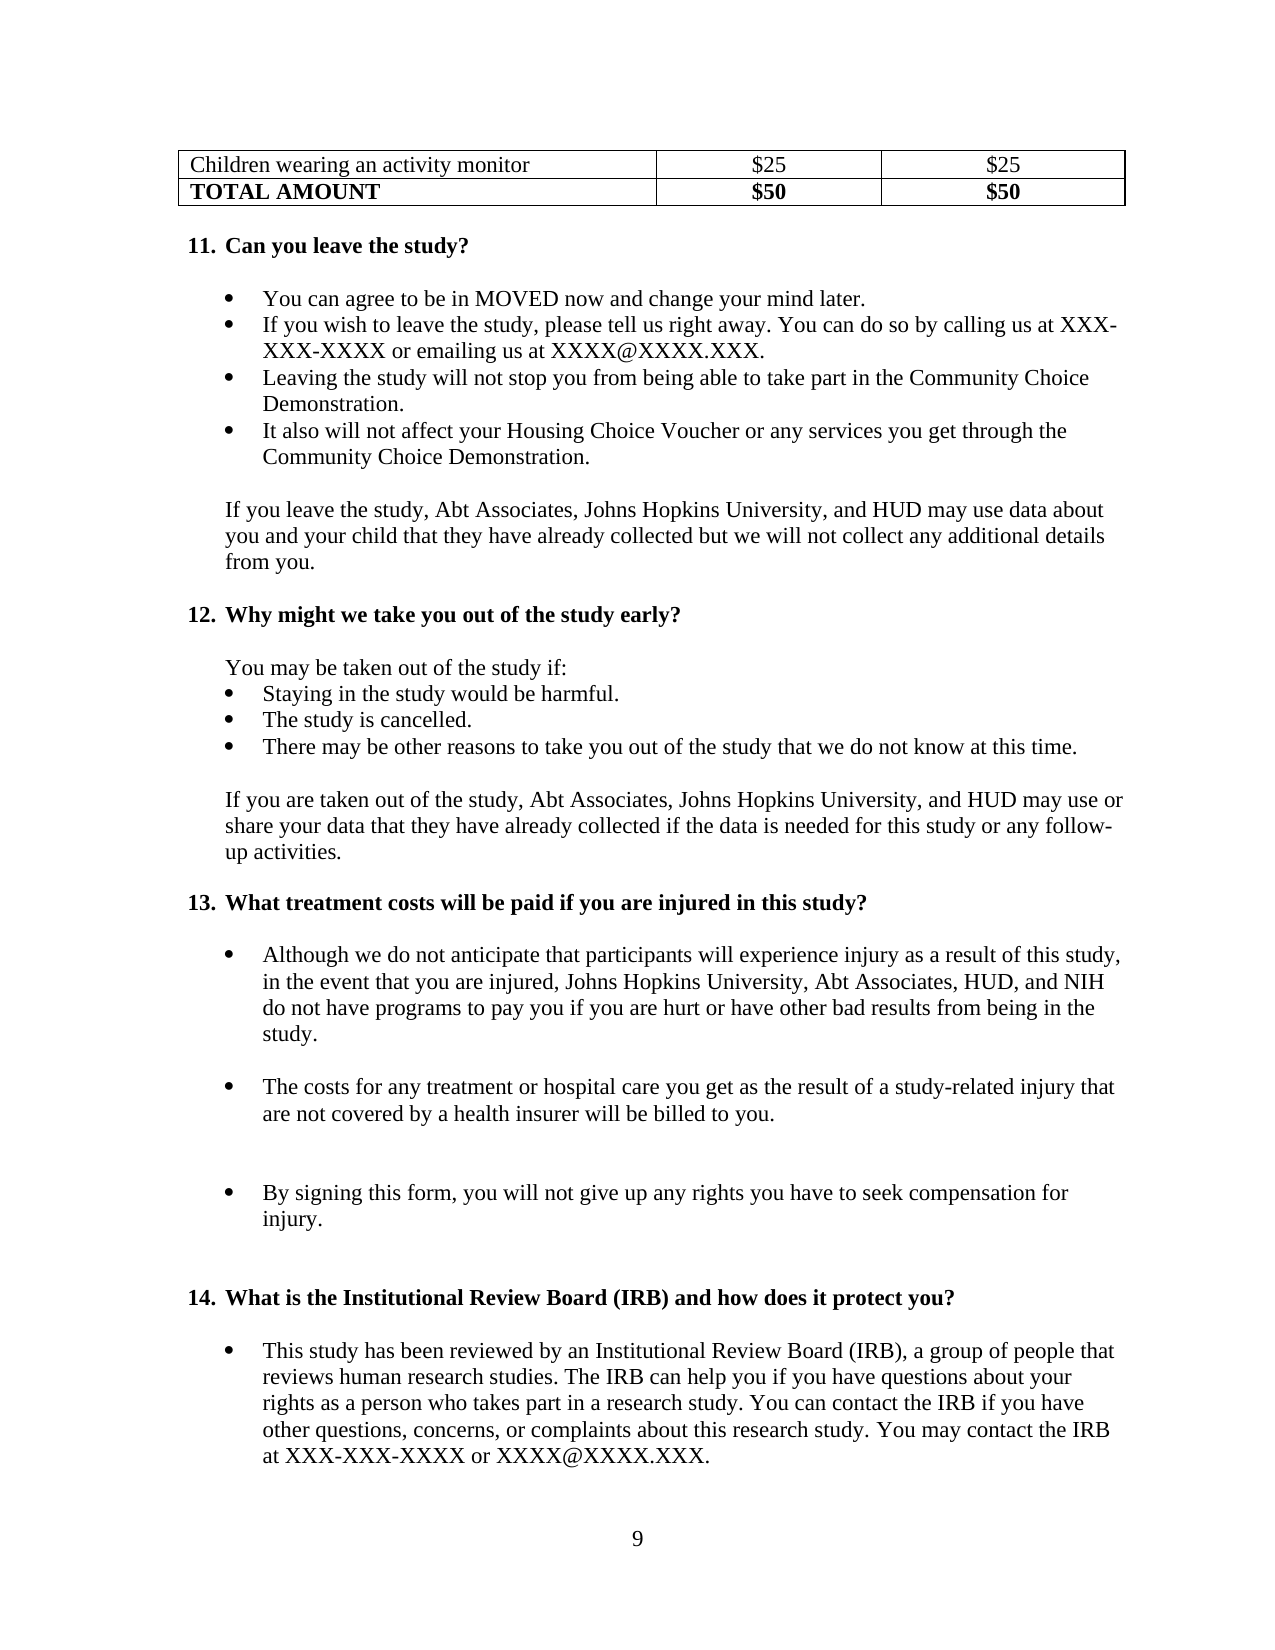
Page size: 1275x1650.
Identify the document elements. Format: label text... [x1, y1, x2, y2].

list It also will not affect your Housing Choice Voucher or any services you get through the Community Choice Demonstration. [225, 417, 1125, 469]
list Can you leave the study? [187, 232, 1125, 258]
list This study has been reviewed by an Institutional Review Board (IRB), a group of people that reviews human research studies. The IRB can help you if you have questions about your rights as a person who takes part in a research study. You can contact the IRB if you have other questions, concerns, or complaints about this research study. You may contact the IRB at XXX-XXX-XXXX or XXXX@XXXX.XXX. [225, 1337, 1125, 1468]
list By signing this form, you will not give up any rights you have to seek compensation for injury. [225, 1179, 1125, 1231]
table_cell $50 [882, 179, 1124, 205]
list Although we do not anticipate that participants will experience injury as a result of this study, in the event that you are injured, Johns Hopkins University, Abt Associates, HUD, and NIH do not have programs to pay you if you are hurt or have other bad results from being in the study. [225, 941, 1125, 1047]
table_cell $25 [657, 151, 881, 177]
table_cell TOTAL AMOUNT [179, 179, 656, 205]
list Why might we take you out of the study early? [187, 601, 1125, 627]
table_cell $25 [882, 151, 1124, 177]
list There may be other reasons to take you out of the study that we do not know at this time. [225, 733, 1125, 759]
table_cell $50 [657, 179, 881, 205]
text If you are taken out of the study, Abt Associates, Johns Hopkins University, and HUD may use or share your data that they have already collected if the data is needed for this study or any follow-up activities. [225, 786, 1125, 865]
list Leaving the study will not stop you from being able to take part in the Community Choice Demonstration. [225, 364, 1125, 417]
text You may be taken out of the study if: [225, 654, 1125, 680]
list The study is cancelled. [225, 707, 1125, 733]
text If you leave the study, Abt Associates, Johns Hopkins University, and HUD may use data about you and your child that they have already collected but we will not collect any additional details from you. [225, 496, 1125, 575]
list What treatment costs will be paid if you are injured in this study? [187, 889, 1125, 915]
list Staying in the study would be harmful. [225, 680, 1125, 707]
list You can agree to be in MOVED now and change your mind later. [225, 285, 1125, 311]
list What is the Institutional Review Board (IRB) and how does it protect you? [187, 1284, 1125, 1310]
list If you wish to leave the study, please tell us right away. You can do so by calling us at XXX-XXX-XXXX or emailing us at XXXX@XXXX.XXX. [225, 311, 1125, 364]
list The costs for any treatment or hospital care you get as the result of a study-related injury that are not covered by a health insurer will be billed to you. [225, 1073, 1125, 1126]
table_cell Children wearing an activity monitor [179, 151, 656, 177]
